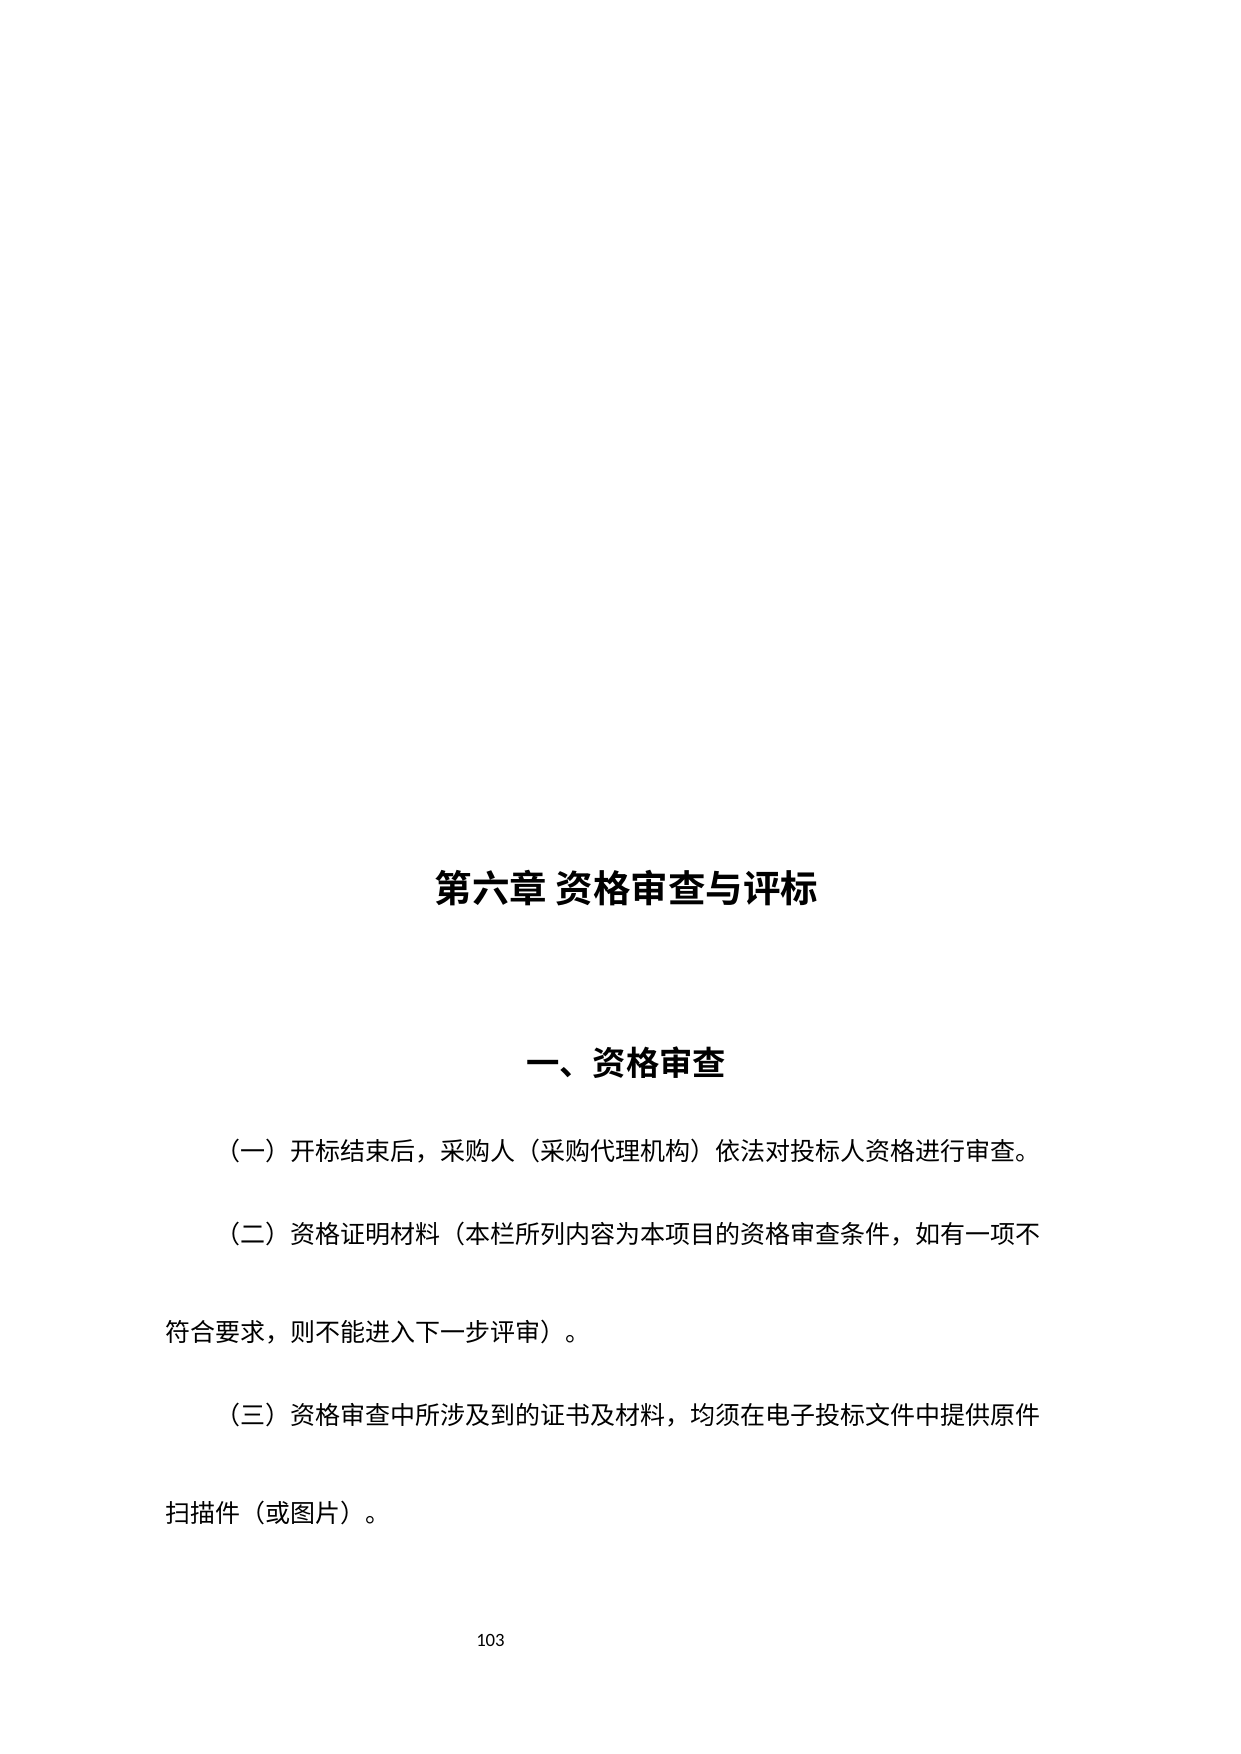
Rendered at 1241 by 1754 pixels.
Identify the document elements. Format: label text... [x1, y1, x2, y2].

text 一、资格审查 [165, 1028, 1087, 1093]
text （一）开标结束后，采购人（采购代理机构）依法对投标人资格进行审查。 [165, 1117, 1087, 1182]
text （三）资格审查中所涉及到的证书及材料，均须在电子投标文件中提供原件扫描件（或图片）。 [165, 1381, 1043, 1544]
text （二）资格证明材料（本栏所列内容为本项目的资格审查条件，如有一项不符合要求，则不能进入下一步评审）。 [165, 1201, 1043, 1363]
text 第六章 资格审查与评标 [165, 853, 1087, 918]
